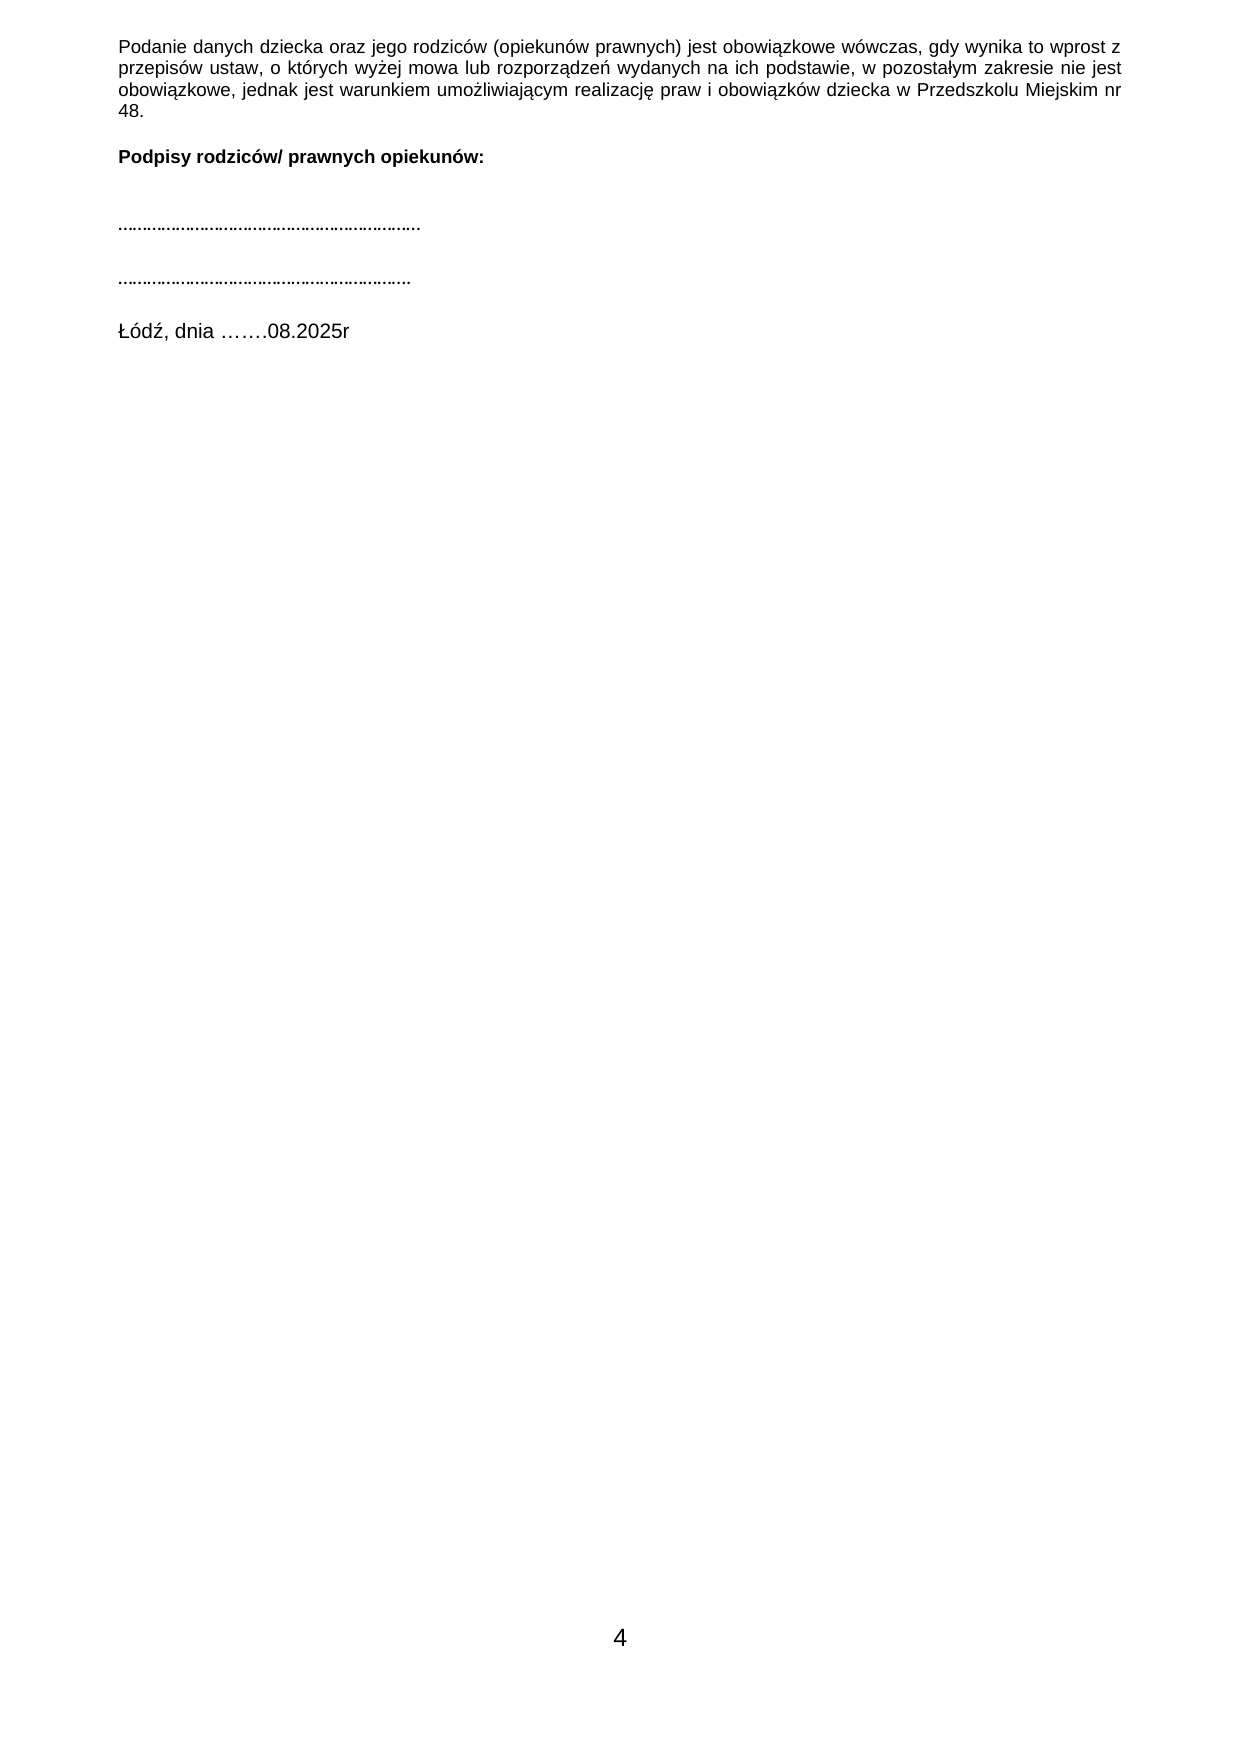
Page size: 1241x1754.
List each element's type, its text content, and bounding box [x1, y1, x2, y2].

text Łódź, dnia …….08.2025r [118, 319, 1122, 343]
text Podanie danych dziecka oraz jego rodziców (opiekunów prawnych) jest obowiązkowe wówczas, gdy wynika to wprost z przepisów ustaw, o których wyżej mowa lub rozporządzeń wydanych na ich podstawie, w pozostałym zakresie nie jest obowiązkowe, jednak jest warunkiem umożliwiającym realizację praw i obowiązków dziecka w Przedszkolu Miejskim nr 48. Podpisy rodziców/ prawnych opiekunów: [118, 35, 1122, 167]
text ……………………………………………………… [118, 210, 1122, 236]
list ……………………………………………………. [118, 264, 1122, 290]
